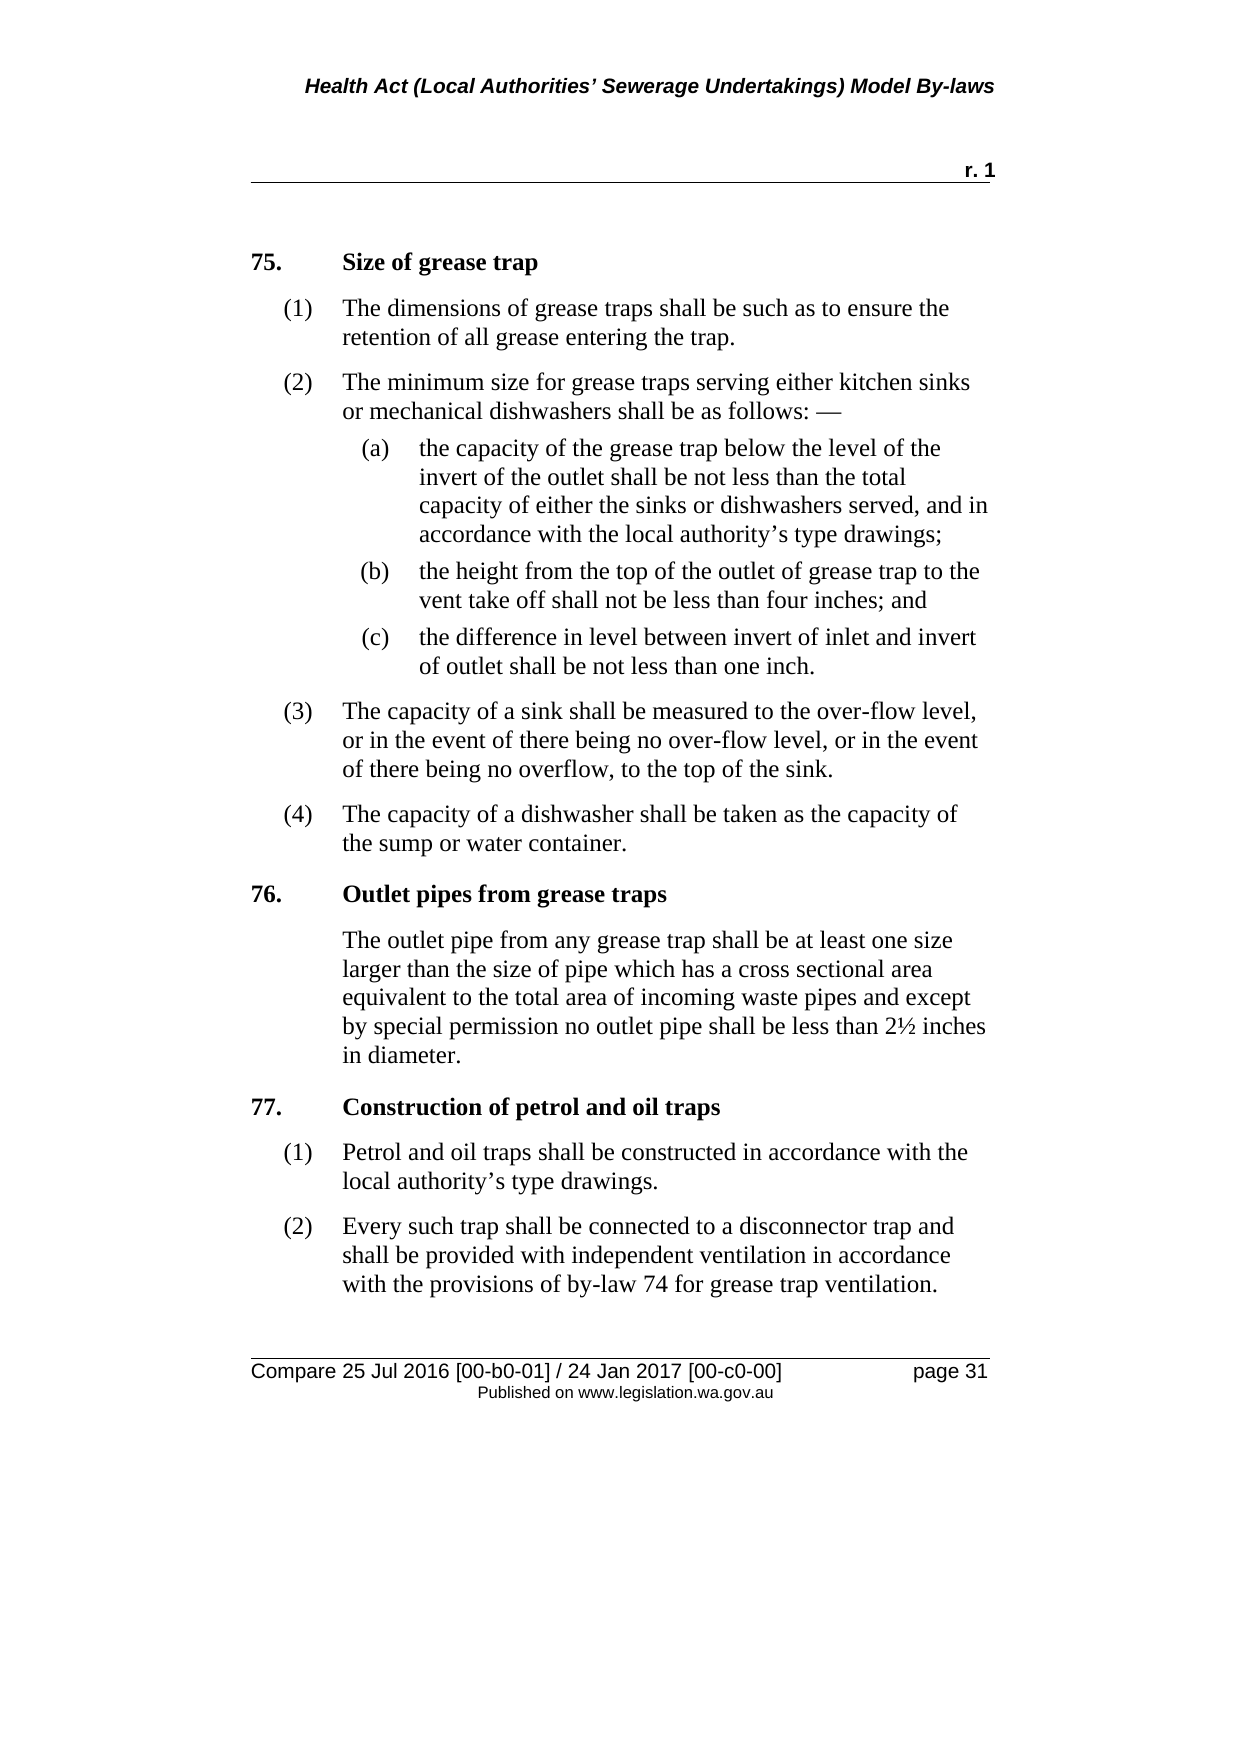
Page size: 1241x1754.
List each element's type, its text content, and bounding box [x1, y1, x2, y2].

text (a) the capacity of the grease trap below the level of the invert of the outlet shall be not less than the total capacity of either the sinks or dishwashers served, and in accordance with the local authority’s type drawings; [251, 433, 990, 548]
subtitle 77. Construction of petrol and oil traps [251, 1092, 990, 1120]
text (4) The capacity of a dishwasher shall be taken as the capacity of the sump or water container. [251, 799, 990, 857]
subtitle 75. Size of grease trap [251, 247, 990, 276]
text (2) Every such trap shall be connected to a disconnector trap and shall be provided with independent ventilation in accordance with the provisions of by-law 74 for grease trap ventilation. [251, 1211, 990, 1297]
subtitle 76. Outlet pipes from grease traps [251, 879, 990, 908]
text (c) the difference in level between invert of inlet and invert of outlet shall be not less than one inch. [251, 622, 990, 679]
text (2) The minimum size for grease traps serving either kitchen sinks or mechanical dishwashers shall be as follows: — [251, 367, 990, 424]
text (3) The capacity of a sink shall be measured to the over-flow level, or in the event of there being no over-flow level, or in the event of there being no overflow, to the top of the sink. [251, 696, 990, 782]
text (1) The dimensions of grease traps shall be such as to ensure the retention of all grease entering the trap. [251, 293, 990, 350]
text The outlet pipe from any grease trap shall be at least one size larger than the size of pipe which has a cross sectional area equivalent to the total area of incoming waste pipes and except by special permission no outlet pipe shall be less than 2½ inches in diameter. [251, 925, 990, 1069]
text (b) the height from the top of the outlet of grease trap to the vent take off shall not be less than four inches; and [251, 556, 990, 614]
text (1) Petrol and oil traps shall be constructed in accordance with the local authority’s type drawings. [251, 1137, 990, 1194]
